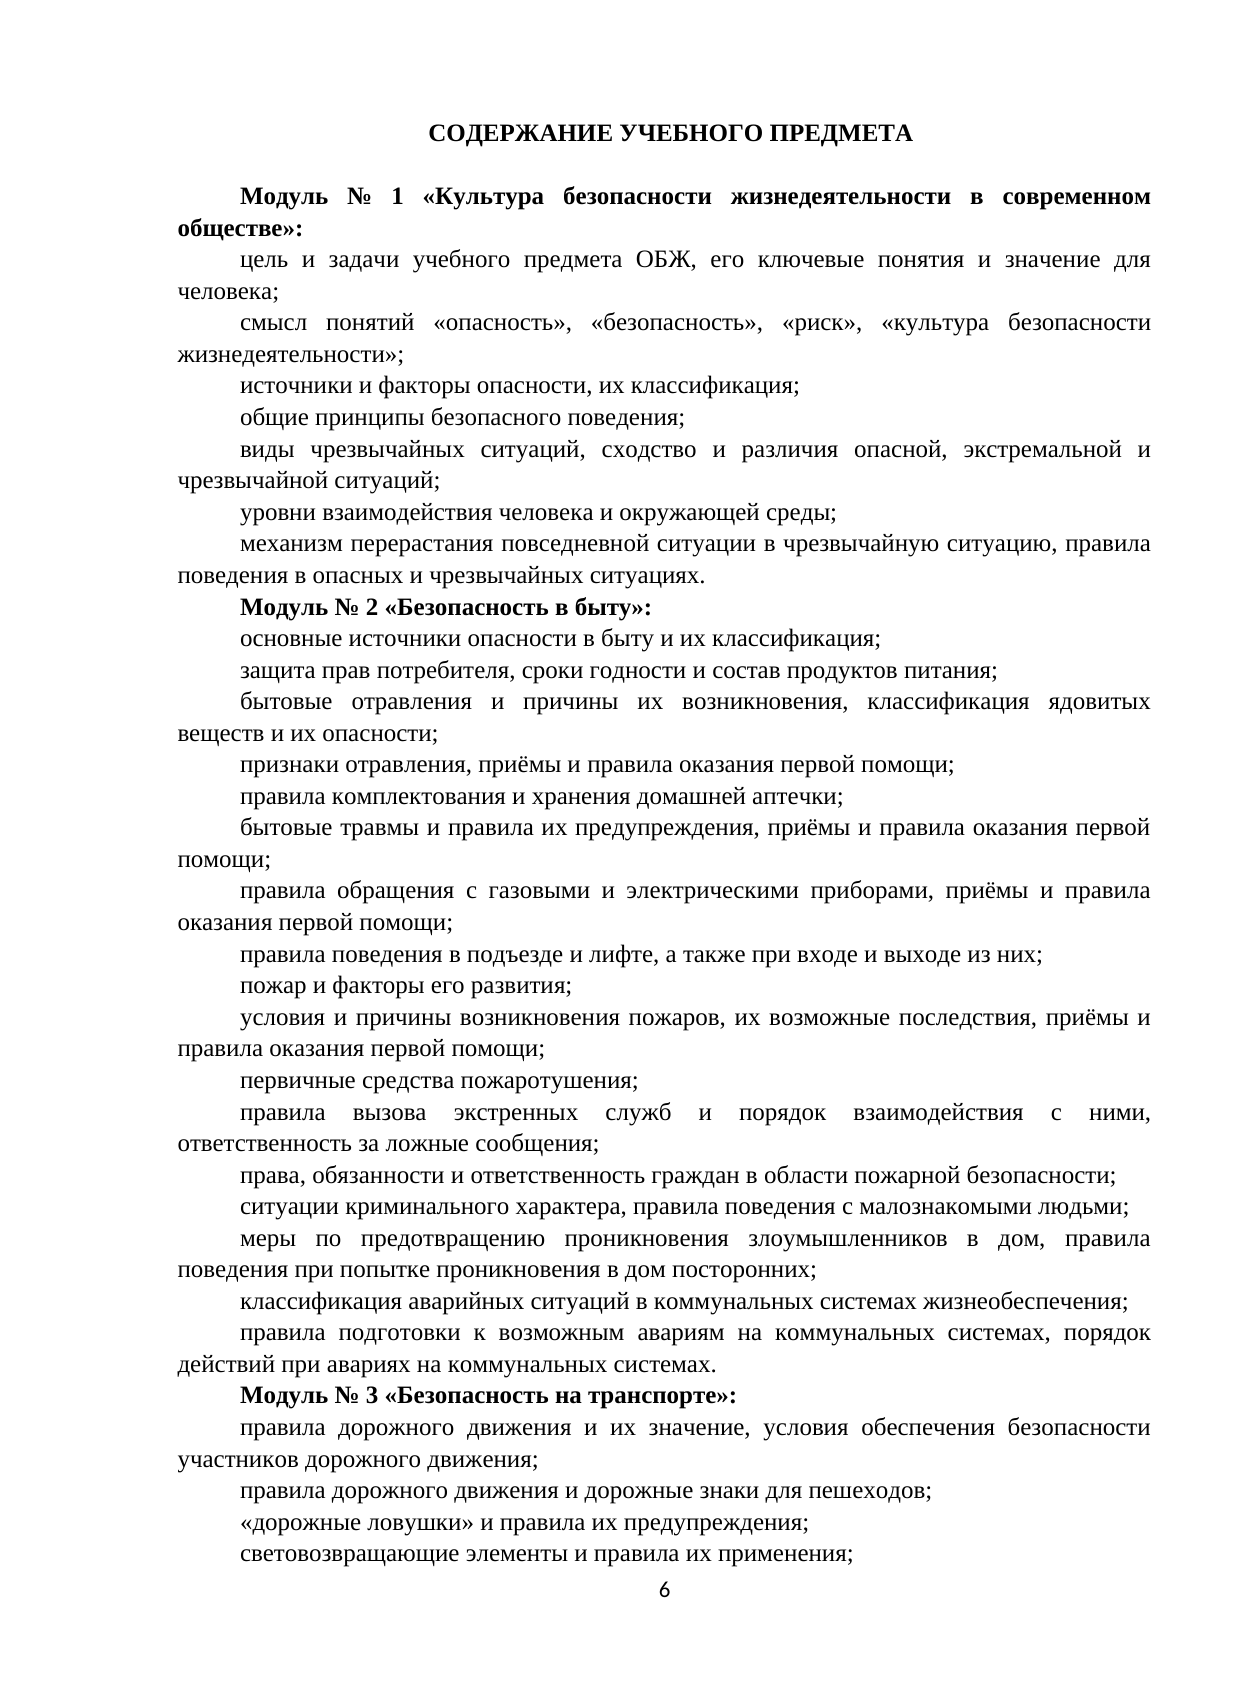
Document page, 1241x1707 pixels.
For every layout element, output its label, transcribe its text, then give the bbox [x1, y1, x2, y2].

text механизм перерастания повседневной ситуации в чрезвычайную ситуацию, правила поведения в опасных и чрезвычайных ситуациях. [177, 528, 1152, 589]
text общие принципы безопасного поведения; [177, 402, 1152, 431]
text бытовые отравления и причины их возникновения, классификация ядовитых веществ и их опасности; [177, 686, 1152, 747]
text бытовые травмы и правила их предупреждения, приёмы и правила оказания первой помощи; [177, 812, 1152, 873]
text права, обязанности и ответственность граждан в области пожарной безопасности; [177, 1160, 1152, 1188]
text виды чрезвычайных ситуаций, сходство и различия опасной, экстремальной и чрезвычайной ситуаций; [177, 434, 1152, 494]
text световозвращающие элементы и правила их применения; [177, 1538, 1152, 1567]
text основные источники опасности в быту и их классификация; [177, 623, 1152, 652]
text правила дорожного движения и их значение, условия обеспечения безопасности участников дорожного движения; [177, 1412, 1152, 1472]
text правила дорожного движения и дорожные знаки для пешеходов; [177, 1475, 1152, 1504]
text правила подготовки к возможным авариям на коммунальных системах, порядок действий при авариях на коммунальных системах. [177, 1317, 1152, 1378]
text цель и задачи учебного предмета ОБЖ, его ключевые понятия и значение для человека; [177, 244, 1152, 305]
text защита прав потребителя, сроки годности и состав продуктов питания; [177, 655, 1152, 683]
text правила поведения в подъезде и лифте, а также при входе и выходе из них; [177, 939, 1152, 967]
text Модуль № 2 «Безопасность в быту»: [177, 592, 1152, 620]
text классификация аварийных ситуаций в коммунальных системах жизнеобеспечения; [177, 1286, 1152, 1315]
text смысл понятий «опасность», «безопасность», «риск», «культура безопасности жизнедеятельности»; [177, 307, 1152, 368]
text Модуль № 3 «Безопасность на транспорте»: [177, 1381, 1152, 1409]
text правила вызова экстренных служб и порядок взаимодействия с ними, ответственность за ложные сообщения; [177, 1097, 1152, 1157]
text правила комплектования и хранения домашней аптечки; [177, 781, 1152, 810]
text СОДЕРЖАНИЕ УЧЕБНОГО ПРЕДМЕТА [190, 118, 1152, 147]
text условия и причины возникновения пожаров, их возможные последствия, приёмы и правила оказания первой помощи; [177, 1002, 1152, 1062]
text Модуль № 1 «Культура безопасности жизнедеятельности в современном обществе»: [177, 181, 1152, 242]
text первичные средства пожаротушения; [177, 1065, 1152, 1094]
text ситуации криминального характера, правила поведения с малознакомыми людьми; [177, 1191, 1152, 1220]
text источники и факторы опасности, их классификация; [177, 371, 1152, 399]
text признаки отравления, приёмы и правила оказания первой помощи; [177, 749, 1152, 778]
text правила обращения с газовыми и электрическими приборами, приёмы и правила оказания первой помощи; [177, 876, 1152, 936]
text уровни взаимодействия человека и окружающей среды; [177, 497, 1152, 526]
text «дорожные ловушки» и правила их предупреждения; [177, 1507, 1152, 1536]
text меры по предотвращению проникновения злоумышленников в дом, правила поведения при попытке проникновения в дом посторонних; [177, 1223, 1152, 1283]
text пожар и факторы его развития; [177, 970, 1152, 999]
